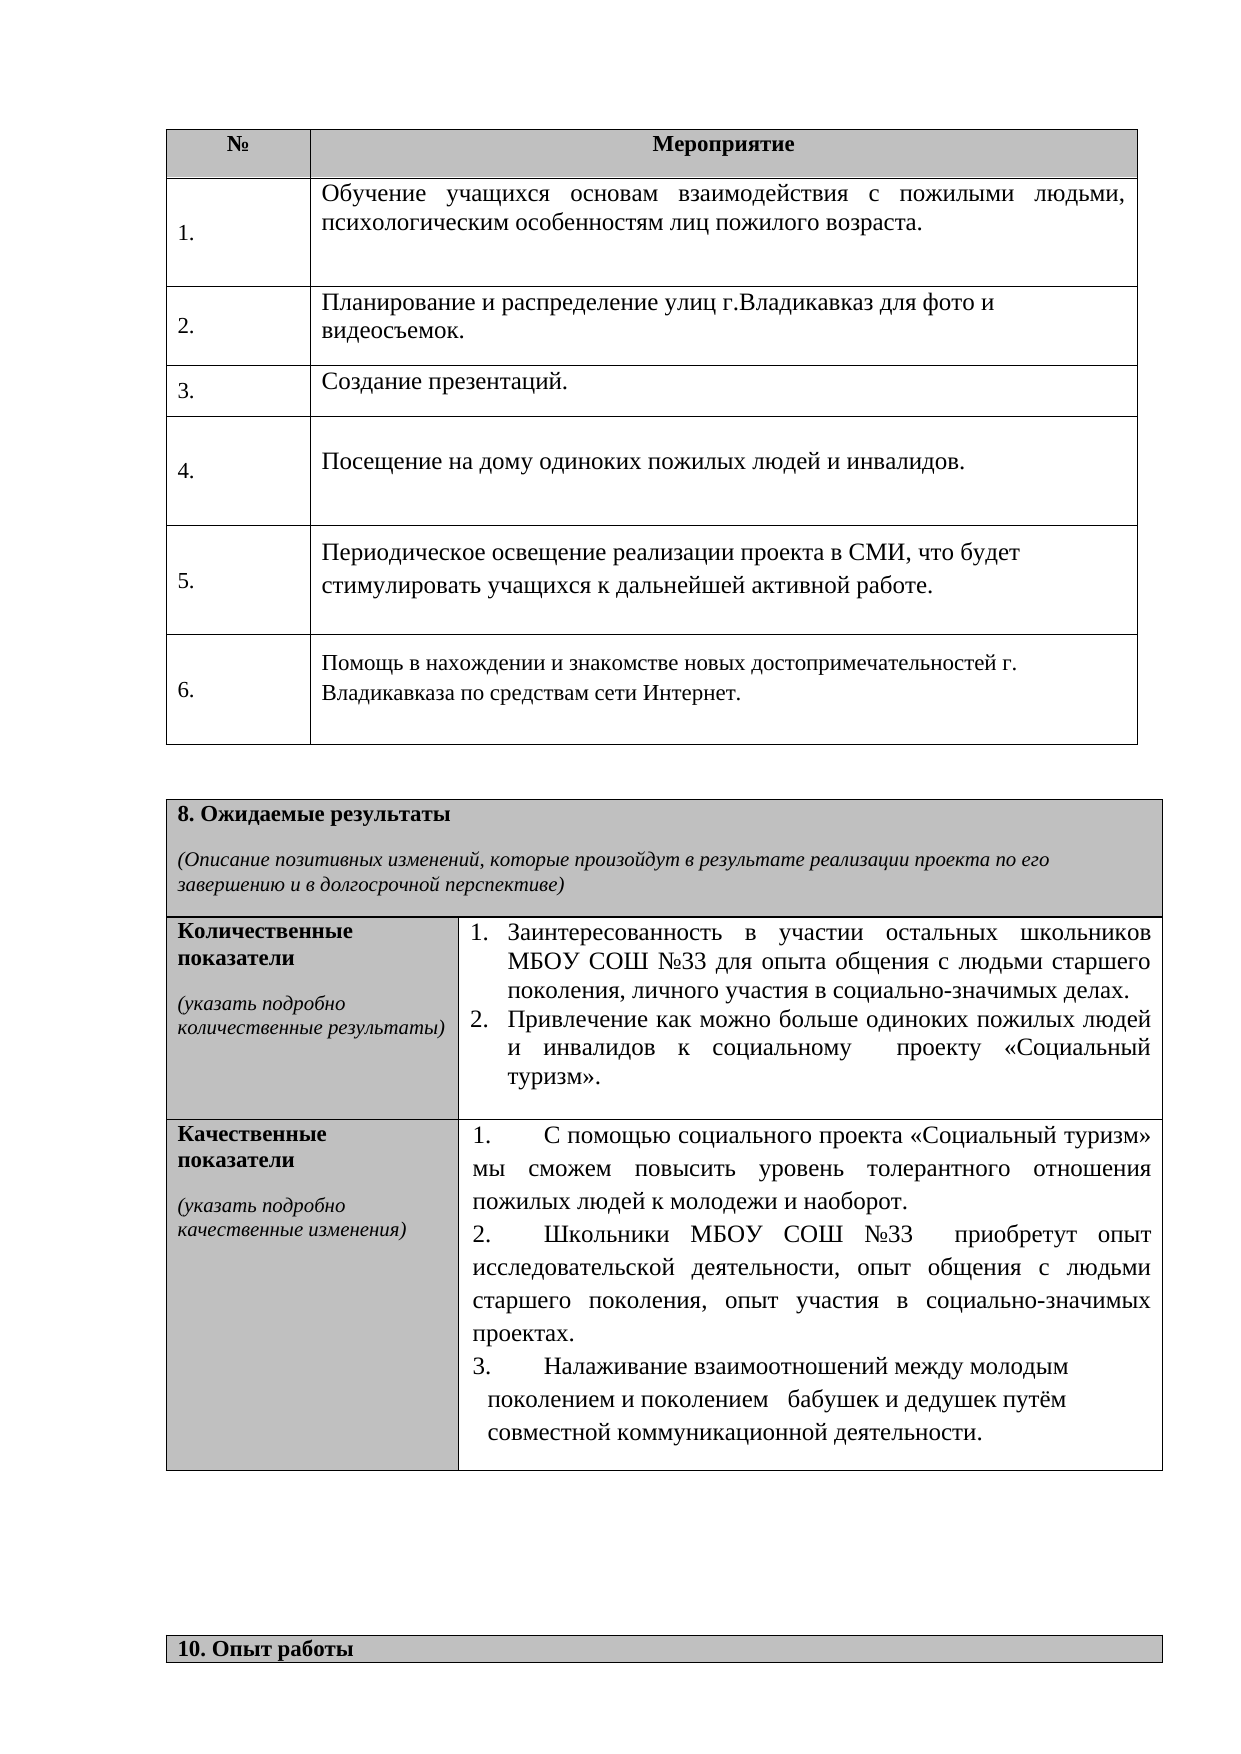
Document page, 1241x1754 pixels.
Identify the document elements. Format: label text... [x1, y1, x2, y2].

table_cell Качественные показатели (указать подробно качественные изменения) [167, 1120, 458, 1470]
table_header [167, 1636, 1162, 1662]
table_cell [167, 417, 310, 525]
table_cell Помощь в нахождении и знакомстве новых достопримечательностей г. Владикавказа по средствам сети Интернет. [311, 635, 1137, 744]
table_cell Периодическое освещение реализации проекта в СМИ, что будет стимулировать учащихся к дальнейшей активной работе. [311, 526, 1137, 634]
table_cell [167, 287, 310, 365]
table_header Мероприятие [311, 130, 1137, 177]
table_cell Создание презентаций. [311, 366, 1137, 416]
table_header 8. Ожидаемые результаты (Описание позитивных изменений, которые произойдут в результате реализации проекта по его завершению и в долгосрочной перспективе) [167, 800, 1162, 916]
table_cell [167, 366, 310, 416]
table_cell Посещение на дому одиноких пожилых людей и инвалидов. [311, 417, 1137, 525]
table_cell [167, 635, 310, 744]
table_cell Планирование и распределение улиц г.Владикавказ для фото и видеосъемок. [311, 287, 1137, 365]
table_cell [167, 526, 310, 634]
table_cell С помощью социального проекта «Социальный туризм» мы сможем повысить уровень толерантного отношения пожилых людей к молодежи и наоборот. Школьники МБОУ СОШ №33 приобретут опыт исследовательской деятельности, опыт общения с людьми старшего поколения, опыт участия в социально-значимых проектах. Налаживание взаимоотношений между молодым поколением и поколением бабушек и дедушек путём совместной коммуникационной деятельности. [459, 1120, 1162, 1470]
table_cell Количественные показатели (указать подробно количественные результаты) [167, 918, 458, 1119]
table_header № [167, 130, 310, 177]
table_cell Заинтересованность в участии остальных школьников МБОУ СОШ №33 для опыта общения с людьми старшего поколения, личного участия в социально-значимых делах. Привлечение как можно больше одиноких пожилых людей и инвалидов к социальному проекту «Социальный туризм». [459, 918, 1162, 1119]
table_cell [167, 179, 310, 286]
table_cell Обучение учащихся основам взаимодействия с пожилыми людьми, психологическим особенностям лиц пожилого возраста. [311, 179, 1137, 286]
